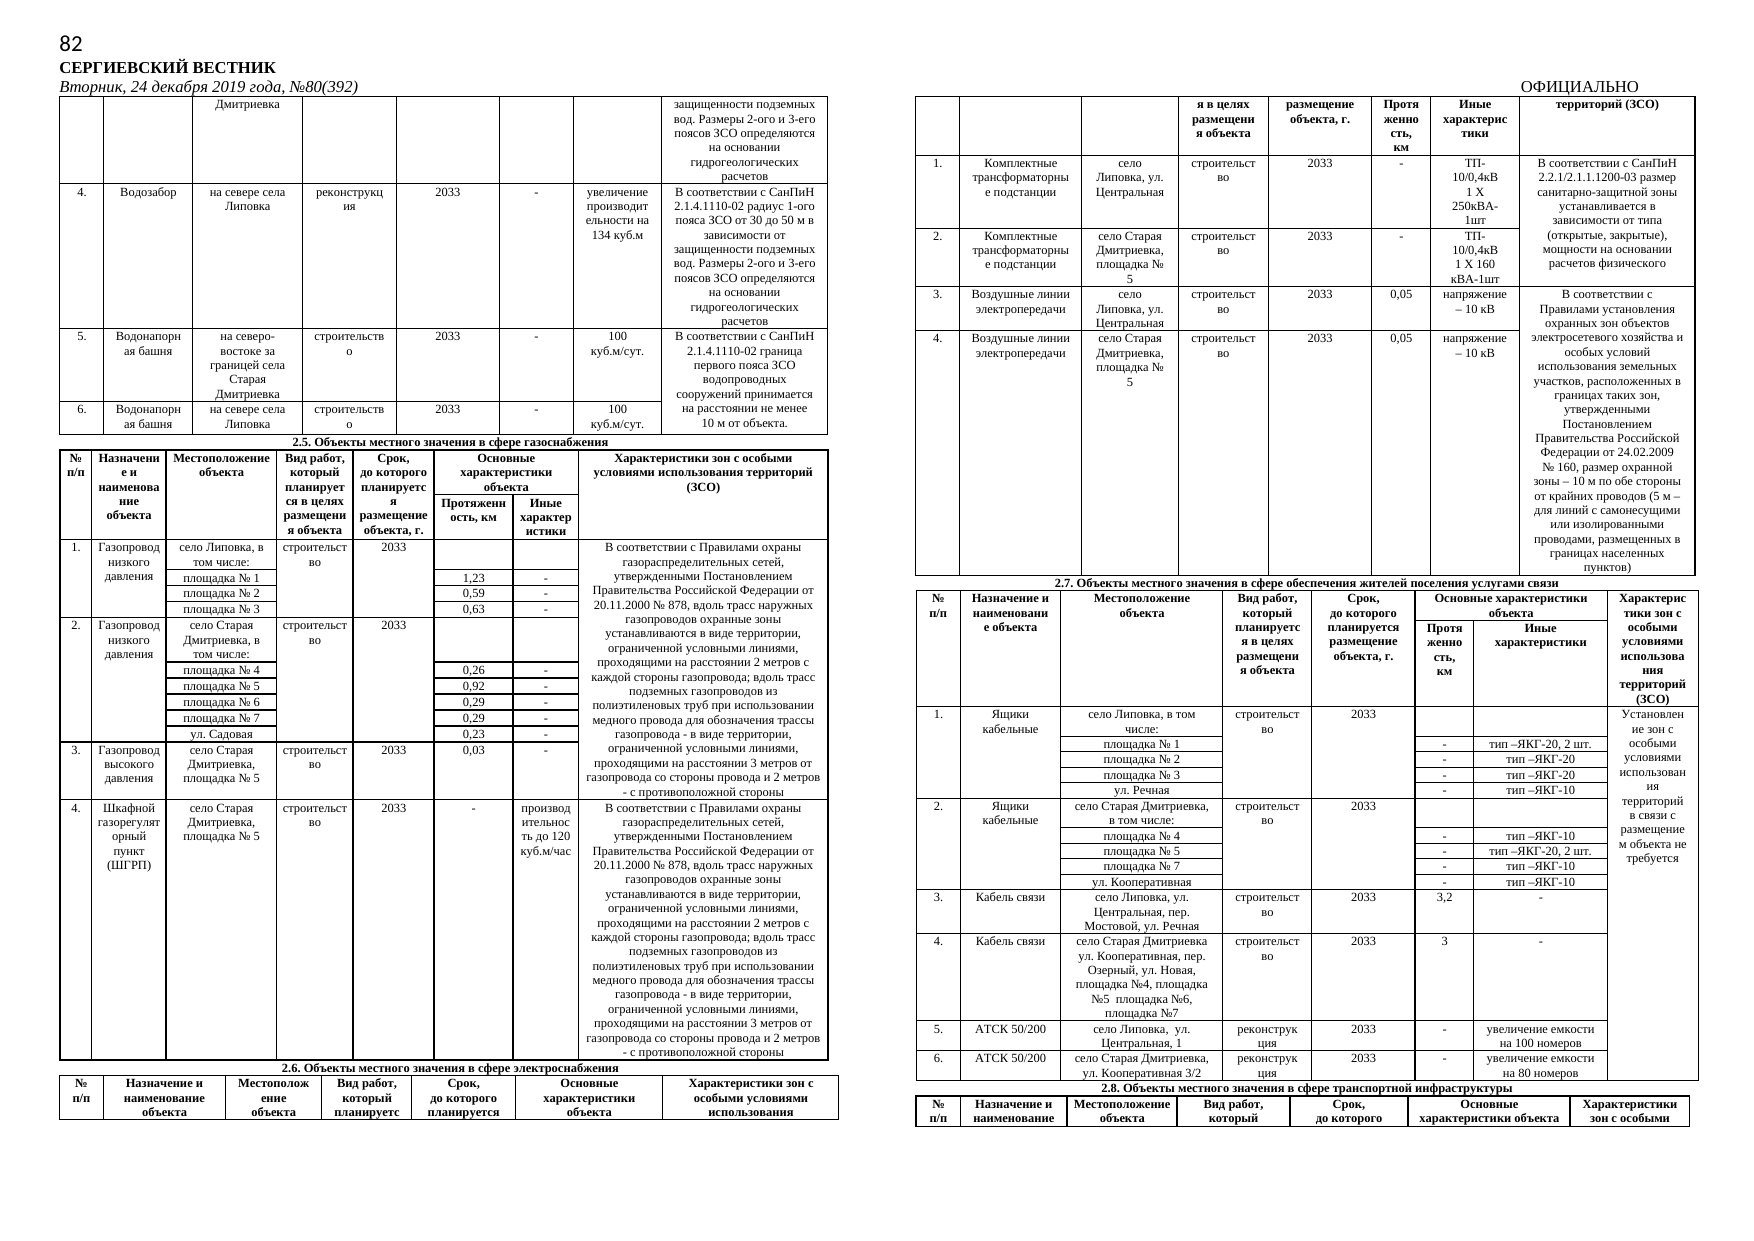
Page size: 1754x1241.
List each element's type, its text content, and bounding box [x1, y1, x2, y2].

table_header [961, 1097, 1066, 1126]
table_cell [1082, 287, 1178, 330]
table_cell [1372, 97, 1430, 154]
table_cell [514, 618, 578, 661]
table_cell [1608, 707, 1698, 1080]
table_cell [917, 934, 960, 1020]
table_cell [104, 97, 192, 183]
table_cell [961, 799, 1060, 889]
text 2.7. Объекты местного значения в сфере обеспечения жителей поселения услугами связи [915, 576, 1698, 590]
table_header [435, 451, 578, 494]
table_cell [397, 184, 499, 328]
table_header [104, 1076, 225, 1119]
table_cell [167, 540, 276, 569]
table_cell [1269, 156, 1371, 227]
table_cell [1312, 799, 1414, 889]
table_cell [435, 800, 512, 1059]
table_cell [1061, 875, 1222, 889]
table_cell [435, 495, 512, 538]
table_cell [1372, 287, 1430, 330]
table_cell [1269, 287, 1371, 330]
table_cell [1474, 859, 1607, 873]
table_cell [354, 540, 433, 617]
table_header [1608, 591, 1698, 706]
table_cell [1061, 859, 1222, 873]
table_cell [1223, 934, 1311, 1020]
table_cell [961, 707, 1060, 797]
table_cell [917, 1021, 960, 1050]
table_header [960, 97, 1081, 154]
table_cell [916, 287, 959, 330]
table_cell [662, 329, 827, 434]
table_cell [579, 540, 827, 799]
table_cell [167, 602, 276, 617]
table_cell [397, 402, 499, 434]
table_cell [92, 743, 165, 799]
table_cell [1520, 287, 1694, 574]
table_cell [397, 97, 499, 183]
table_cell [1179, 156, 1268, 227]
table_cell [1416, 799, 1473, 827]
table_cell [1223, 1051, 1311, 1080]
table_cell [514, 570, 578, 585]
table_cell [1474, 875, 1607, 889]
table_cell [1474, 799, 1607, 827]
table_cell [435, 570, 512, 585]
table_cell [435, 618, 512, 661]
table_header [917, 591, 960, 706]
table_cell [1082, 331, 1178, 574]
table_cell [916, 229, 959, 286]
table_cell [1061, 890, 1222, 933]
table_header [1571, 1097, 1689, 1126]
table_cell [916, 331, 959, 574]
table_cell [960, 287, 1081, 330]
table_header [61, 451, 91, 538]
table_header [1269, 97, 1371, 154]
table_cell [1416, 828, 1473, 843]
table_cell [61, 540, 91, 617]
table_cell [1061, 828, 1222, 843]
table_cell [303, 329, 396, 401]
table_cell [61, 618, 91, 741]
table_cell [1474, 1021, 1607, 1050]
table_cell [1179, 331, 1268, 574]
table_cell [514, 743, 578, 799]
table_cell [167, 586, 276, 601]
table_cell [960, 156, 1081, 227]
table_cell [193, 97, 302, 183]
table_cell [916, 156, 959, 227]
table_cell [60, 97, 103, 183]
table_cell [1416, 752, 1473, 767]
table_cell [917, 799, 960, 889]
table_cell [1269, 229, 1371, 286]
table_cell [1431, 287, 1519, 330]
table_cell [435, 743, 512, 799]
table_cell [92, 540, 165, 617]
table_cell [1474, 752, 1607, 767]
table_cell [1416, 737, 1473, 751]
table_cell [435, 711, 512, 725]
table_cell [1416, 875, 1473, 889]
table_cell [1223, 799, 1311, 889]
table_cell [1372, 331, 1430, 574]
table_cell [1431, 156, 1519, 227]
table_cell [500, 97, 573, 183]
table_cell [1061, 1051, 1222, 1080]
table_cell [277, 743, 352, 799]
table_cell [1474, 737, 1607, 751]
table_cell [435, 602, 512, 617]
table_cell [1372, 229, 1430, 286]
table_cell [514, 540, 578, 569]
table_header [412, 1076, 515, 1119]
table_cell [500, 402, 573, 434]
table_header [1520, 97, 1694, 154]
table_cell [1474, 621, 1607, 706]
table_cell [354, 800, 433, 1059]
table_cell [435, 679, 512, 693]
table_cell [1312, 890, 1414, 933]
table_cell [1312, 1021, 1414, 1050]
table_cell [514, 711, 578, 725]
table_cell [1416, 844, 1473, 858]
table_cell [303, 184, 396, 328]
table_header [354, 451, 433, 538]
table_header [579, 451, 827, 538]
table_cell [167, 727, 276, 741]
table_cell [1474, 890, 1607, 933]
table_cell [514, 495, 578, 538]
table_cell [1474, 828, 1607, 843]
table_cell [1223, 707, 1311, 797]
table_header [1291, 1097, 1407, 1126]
text 2.8. Объекты местного значения в сфере транспортной инфраструктуры [915, 1081, 1698, 1095]
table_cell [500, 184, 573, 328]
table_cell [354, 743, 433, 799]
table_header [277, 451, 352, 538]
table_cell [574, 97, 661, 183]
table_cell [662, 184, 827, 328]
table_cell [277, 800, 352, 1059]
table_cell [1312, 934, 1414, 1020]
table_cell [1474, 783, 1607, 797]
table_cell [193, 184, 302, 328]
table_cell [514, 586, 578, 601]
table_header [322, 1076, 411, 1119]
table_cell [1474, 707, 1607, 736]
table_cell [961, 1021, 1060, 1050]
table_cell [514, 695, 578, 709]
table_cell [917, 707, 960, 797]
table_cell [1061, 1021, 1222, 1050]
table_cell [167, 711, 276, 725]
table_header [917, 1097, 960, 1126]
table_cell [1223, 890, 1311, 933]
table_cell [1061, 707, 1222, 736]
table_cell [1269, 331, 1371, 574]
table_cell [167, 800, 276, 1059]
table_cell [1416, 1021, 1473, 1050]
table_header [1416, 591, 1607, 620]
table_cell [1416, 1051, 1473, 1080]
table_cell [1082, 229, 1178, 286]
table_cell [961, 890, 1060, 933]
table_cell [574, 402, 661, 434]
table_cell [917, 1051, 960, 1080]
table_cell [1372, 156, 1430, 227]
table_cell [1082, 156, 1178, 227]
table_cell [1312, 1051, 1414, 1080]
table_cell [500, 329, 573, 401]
text 2.6. Объекты местного значения в сфере электроснабжения [59, 1061, 842, 1075]
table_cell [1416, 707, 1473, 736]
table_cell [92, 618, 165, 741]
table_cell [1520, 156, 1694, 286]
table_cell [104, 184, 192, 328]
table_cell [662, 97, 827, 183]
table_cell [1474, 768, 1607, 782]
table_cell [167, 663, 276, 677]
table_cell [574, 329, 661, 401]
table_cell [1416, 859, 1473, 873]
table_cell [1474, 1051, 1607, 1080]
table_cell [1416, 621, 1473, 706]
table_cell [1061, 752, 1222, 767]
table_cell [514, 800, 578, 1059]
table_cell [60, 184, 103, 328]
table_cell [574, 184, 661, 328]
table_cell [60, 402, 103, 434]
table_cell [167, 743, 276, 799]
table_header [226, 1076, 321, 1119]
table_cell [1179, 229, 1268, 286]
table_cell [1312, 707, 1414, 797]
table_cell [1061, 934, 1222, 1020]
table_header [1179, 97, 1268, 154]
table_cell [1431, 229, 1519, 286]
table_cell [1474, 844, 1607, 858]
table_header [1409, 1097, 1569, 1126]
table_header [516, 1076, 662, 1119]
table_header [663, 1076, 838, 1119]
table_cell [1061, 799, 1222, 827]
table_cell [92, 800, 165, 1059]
text 2.5. Объекты местного значения в сфере газоснабжения [59, 435, 842, 449]
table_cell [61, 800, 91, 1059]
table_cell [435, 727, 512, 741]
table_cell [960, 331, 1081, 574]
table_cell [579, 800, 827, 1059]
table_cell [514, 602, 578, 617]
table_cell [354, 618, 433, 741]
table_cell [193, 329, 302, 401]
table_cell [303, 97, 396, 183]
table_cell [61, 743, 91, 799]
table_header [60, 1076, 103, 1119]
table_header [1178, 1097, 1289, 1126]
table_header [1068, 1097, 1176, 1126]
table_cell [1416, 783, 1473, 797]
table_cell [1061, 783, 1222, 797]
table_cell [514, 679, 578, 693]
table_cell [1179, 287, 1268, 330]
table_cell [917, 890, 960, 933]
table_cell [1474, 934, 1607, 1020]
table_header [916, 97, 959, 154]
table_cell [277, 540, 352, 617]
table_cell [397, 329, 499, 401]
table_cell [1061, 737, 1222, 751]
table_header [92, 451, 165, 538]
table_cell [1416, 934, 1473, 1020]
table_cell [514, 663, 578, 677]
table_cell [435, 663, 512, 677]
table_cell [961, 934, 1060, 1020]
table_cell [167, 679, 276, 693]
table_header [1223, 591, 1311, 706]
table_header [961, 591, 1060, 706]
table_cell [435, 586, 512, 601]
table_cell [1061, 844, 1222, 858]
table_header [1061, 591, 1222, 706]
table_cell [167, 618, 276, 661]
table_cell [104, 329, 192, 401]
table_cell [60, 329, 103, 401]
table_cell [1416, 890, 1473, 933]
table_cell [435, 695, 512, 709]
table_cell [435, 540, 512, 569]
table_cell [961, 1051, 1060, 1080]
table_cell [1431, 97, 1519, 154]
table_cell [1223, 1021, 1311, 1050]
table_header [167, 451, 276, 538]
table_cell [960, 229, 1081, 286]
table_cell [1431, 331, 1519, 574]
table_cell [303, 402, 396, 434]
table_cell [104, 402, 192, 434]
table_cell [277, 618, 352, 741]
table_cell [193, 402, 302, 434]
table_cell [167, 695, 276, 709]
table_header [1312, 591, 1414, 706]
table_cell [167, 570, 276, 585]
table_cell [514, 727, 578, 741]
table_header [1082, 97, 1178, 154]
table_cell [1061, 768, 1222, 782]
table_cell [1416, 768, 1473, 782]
